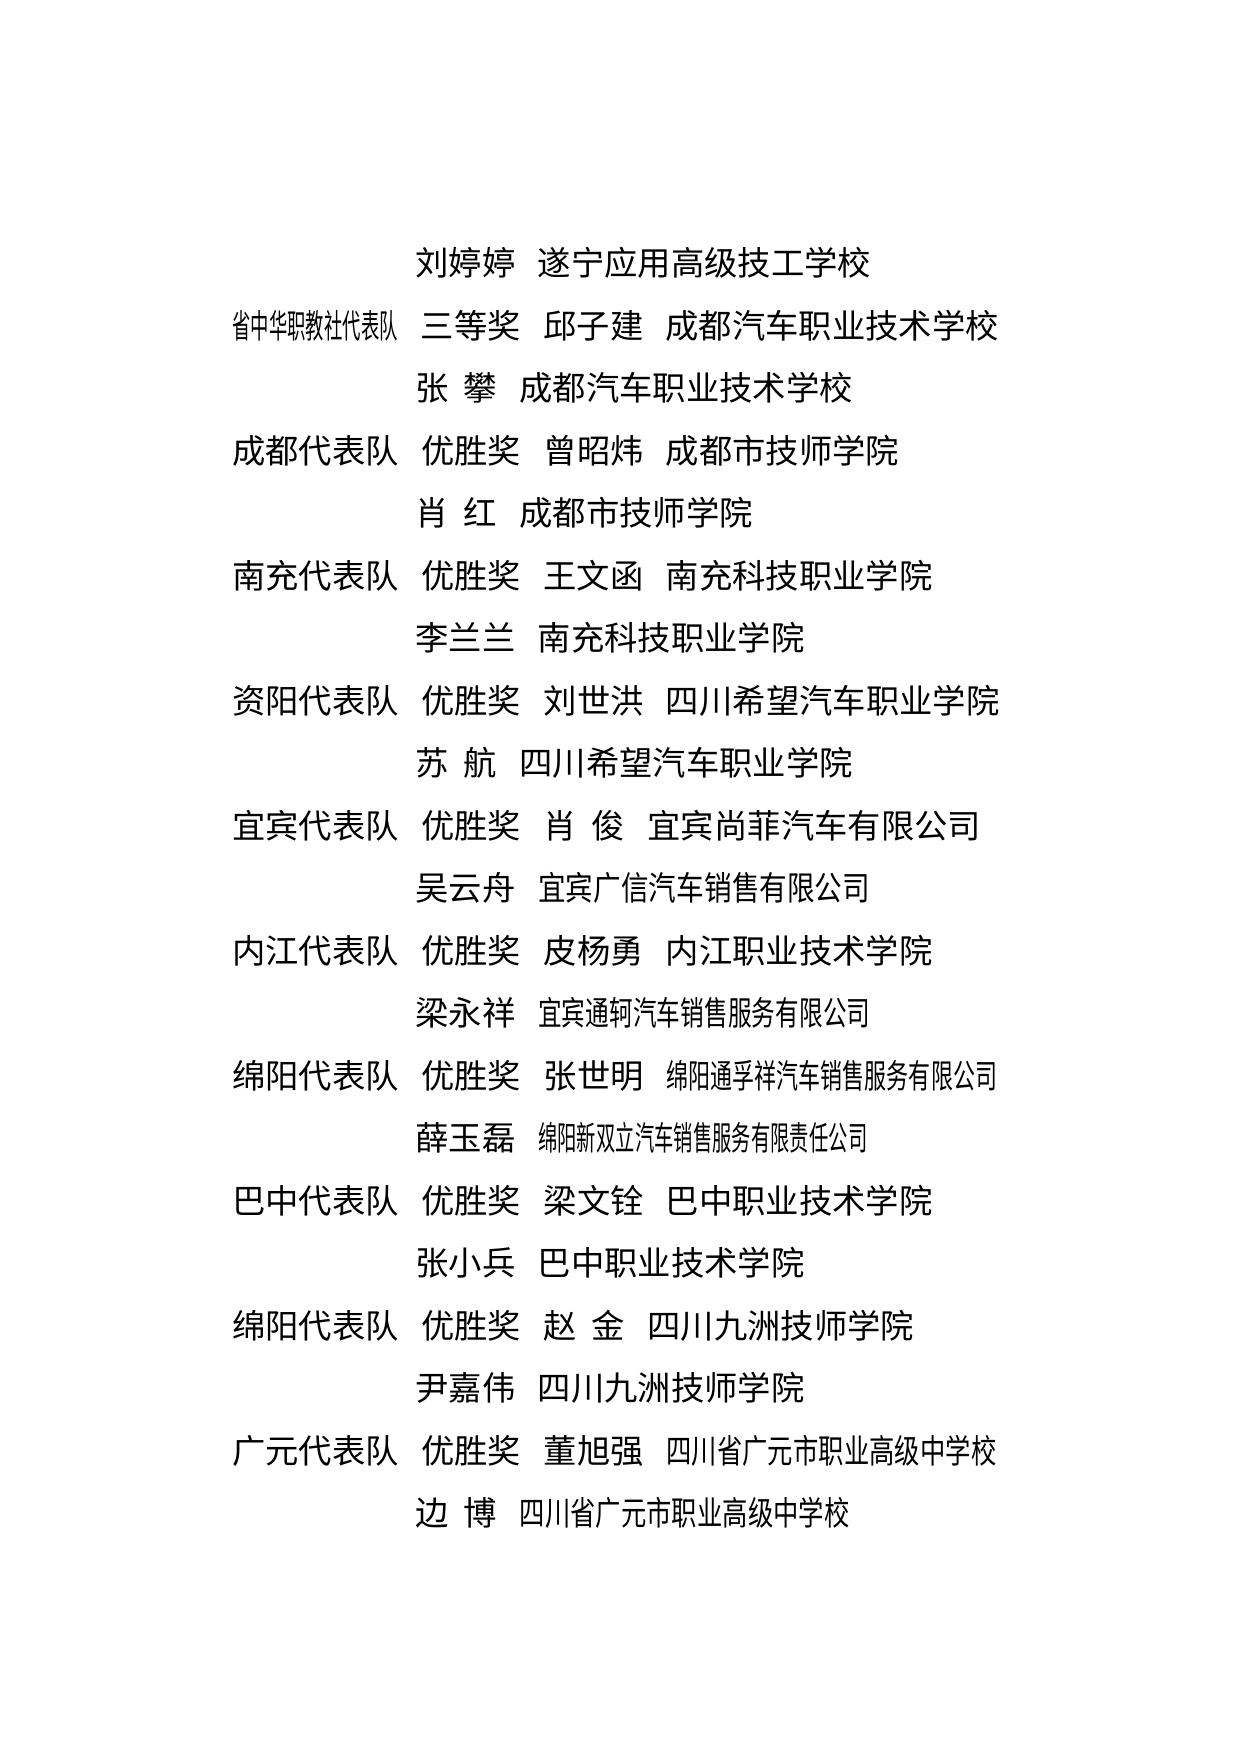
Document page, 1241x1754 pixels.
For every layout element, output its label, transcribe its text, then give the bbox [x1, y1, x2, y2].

text 内江代表队 优胜奖 皮杨勇 内江职业技术学院 [165, 913, 1087, 976]
text 张小兵 巴中职业技术学院 [165, 1226, 1087, 1288]
text 巴中代表队 优胜奖 梁文铨 巴中职业技术学院 [165, 1163, 1087, 1226]
text 资阳代表队 优胜奖 刘世洪 四川希望汽车职业学院 [165, 663, 1087, 726]
text 薛玉磊 绵阳新双立汽车销售服务有限责任公司 [232, 1101, 1087, 1163]
text 南充代表队 优胜奖 王文函 南充科技职业学院 [165, 538, 1087, 601]
text 成都代表队 优胜奖 曾昭炜 成都市技师学院 [165, 413, 1087, 476]
text 肖 红 成都市技师学院 [165, 476, 1087, 538]
text 宜宾代表队 优胜奖 肖 俊 宜宾尚菲汽车有限公司 [165, 788, 1087, 851]
text 省中华职教社代表队 三等奖 邱子建 成都汽车职业技术学校 [232, 288, 1087, 351]
text 广元代表队 优胜奖 董旭强 四川省广元市职业高级中学校 [232, 1413, 1087, 1476]
text 尹嘉伟 四川九洲技师学院 [165, 1351, 1087, 1413]
text 边 博 四川省广元市职业高级中学校 [232, 1476, 1087, 1538]
text 绵阳代表队 优胜奖 张世明 绵阳通孚祥汽车销售服务有限公司 [232, 1038, 1087, 1101]
text 张 攀 成都汽车职业技术学校 [232, 351, 1087, 413]
text 刘婷婷 遂宁应用高级技工学校 [165, 226, 1087, 288]
text 苏 航 四川希望汽车职业学院 [165, 726, 1087, 788]
text 绵阳代表队 优胜奖 赵 金 四川九洲技师学院 [165, 1288, 1087, 1351]
text 吴云舟 宜宾广信汽车销售有限公司 [232, 851, 1087, 913]
text 梁永祥 宜宾通轲汽车销售服务有限公司 [232, 976, 1087, 1038]
text 李兰兰 南充科技职业学院 [165, 601, 1087, 663]
